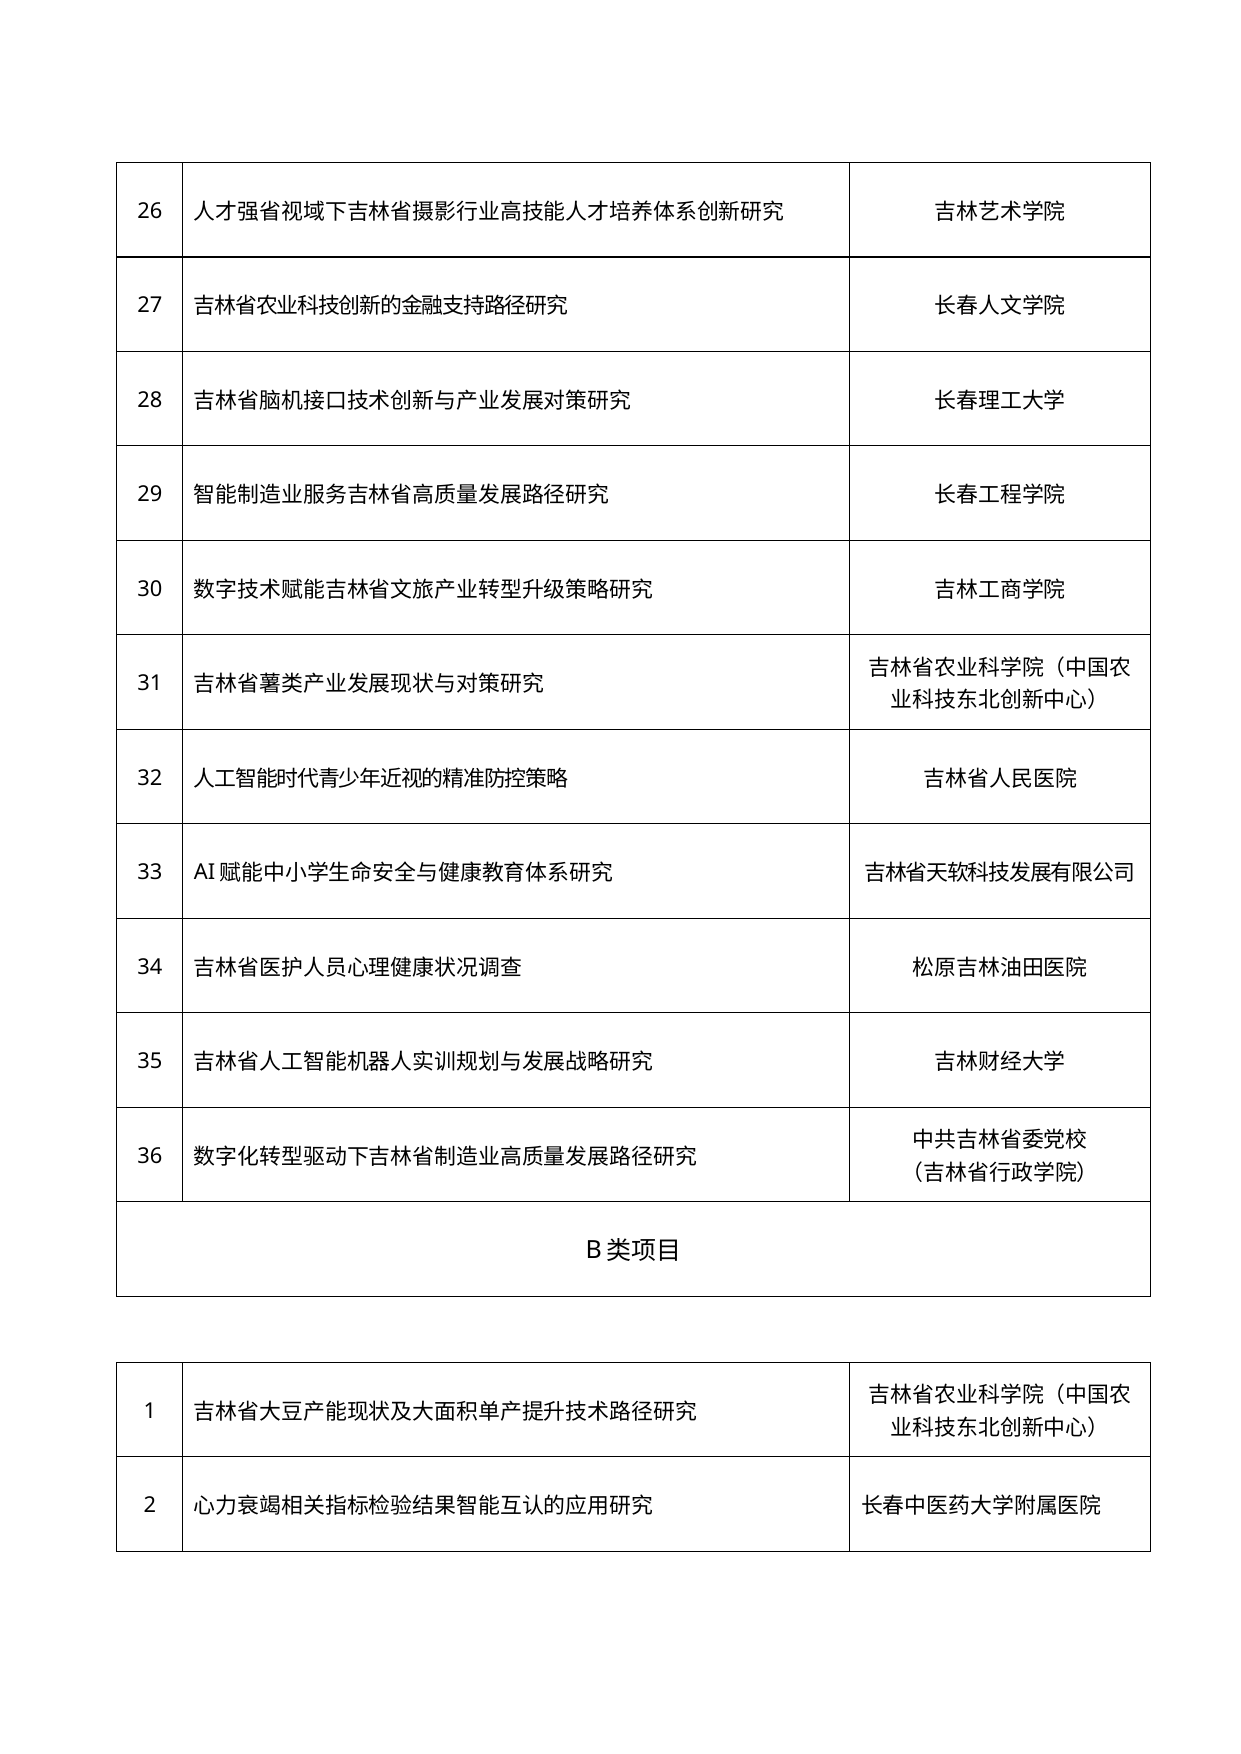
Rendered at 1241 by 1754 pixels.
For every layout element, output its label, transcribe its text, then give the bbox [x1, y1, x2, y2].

table_cell 中共吉林省委党校 （吉林省行政学院） [850, 1108, 1150, 1201]
table_cell 长春理工大学 [850, 352, 1150, 445]
table_header 1 [117, 1363, 182, 1456]
table_header 吉林省农业科学院（中国农业科技东北创新中心） [850, 1363, 1150, 1456]
table_cell 吉林省人民医院 [850, 730, 1150, 823]
table_cell 29 [117, 446, 182, 540]
table_cell 吉林省脑机接口技术创新与产业发展对策研究 [183, 352, 849, 445]
table_cell 长春中医药大学附属医院 [850, 1457, 1150, 1551]
table_cell 吉林省天软科技发展有限公司 [850, 824, 1150, 918]
table_cell 27 [117, 258, 182, 351]
table_cell 吉林工商学院 [850, 541, 1150, 634]
table_header 吉林省大豆产能现状及大面积单产提升技术路径研究 [183, 1363, 849, 1456]
table_cell 吉林省人工智能机器人实训规划与发展战略研究 [183, 1013, 849, 1107]
table_cell 34 [117, 919, 182, 1012]
table_cell 31 [117, 635, 182, 729]
table_cell AI赋能中小学生命安全与健康教育体系研究 [183, 824, 849, 918]
table_cell B类项目 [117, 1202, 1150, 1296]
table_cell 32 [117, 730, 182, 823]
table_cell 28 [117, 352, 182, 445]
table_cell 数字技术赋能吉林省文旅产业转型升级策略研究 [183, 541, 849, 634]
table_cell 松原吉林油田医院 [850, 919, 1150, 1012]
table_cell 35 [117, 1013, 182, 1107]
table_cell 33 [117, 824, 182, 918]
table_cell 人工智能时代青少年近视的精准防控策略 [183, 730, 849, 823]
table_cell 数字化转型驱动下吉林省制造业高质量发展路径研究 [183, 1108, 849, 1201]
table_cell 吉林省农业科学院（中国农业科技东北创新中心） [850, 635, 1150, 729]
table_cell 2 [117, 1457, 182, 1551]
table_cell 智能制造业服务吉林省高质量发展路径研究 [183, 446, 849, 540]
table_cell 心力衰竭相关指标检验结果智能互认的应用研究 [183, 1457, 849, 1551]
table_cell 吉林艺术学院 [850, 163, 1150, 256]
table_cell 人才强省视域下吉林省摄影行业高技能人才培养体系创新研究 [183, 163, 849, 256]
table_cell 长春工程学院 [850, 446, 1150, 540]
table_cell 吉林财经大学 [850, 1013, 1150, 1107]
table_cell 26 [117, 163, 182, 256]
table_cell 吉林省农业科技创新的金融支持路径研究 [183, 258, 849, 351]
table_cell 30 [117, 541, 182, 634]
table_cell 长春人文学院 [850, 258, 1150, 351]
table_cell 36 [117, 1108, 182, 1201]
table_cell 吉林省薯类产业发展现状与对策研究 [183, 635, 849, 729]
table_cell 吉林省医护人员心理健康状况调查 [183, 919, 849, 1012]
